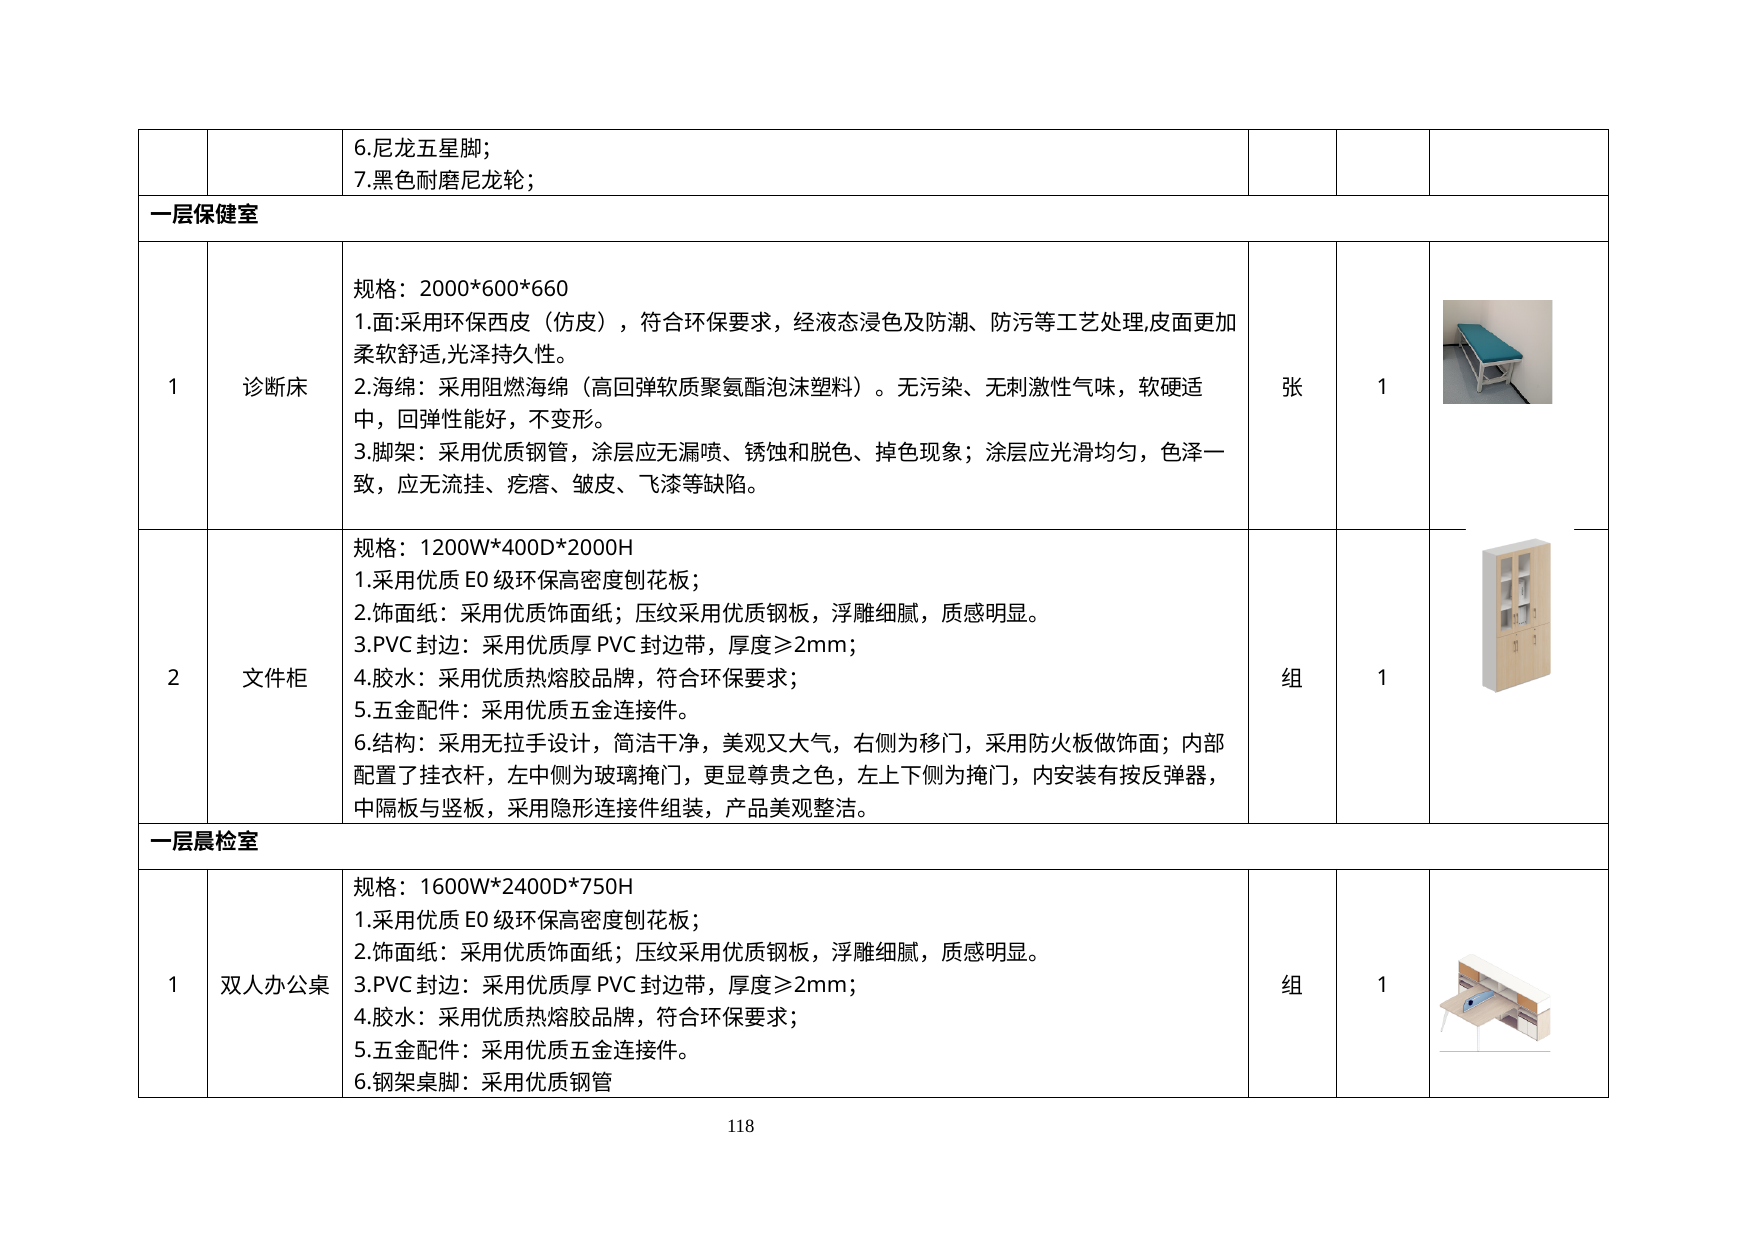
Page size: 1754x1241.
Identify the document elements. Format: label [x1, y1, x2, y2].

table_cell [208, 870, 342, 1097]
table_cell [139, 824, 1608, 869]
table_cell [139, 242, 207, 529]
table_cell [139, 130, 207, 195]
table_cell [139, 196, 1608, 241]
picture [1443, 300, 1553, 404]
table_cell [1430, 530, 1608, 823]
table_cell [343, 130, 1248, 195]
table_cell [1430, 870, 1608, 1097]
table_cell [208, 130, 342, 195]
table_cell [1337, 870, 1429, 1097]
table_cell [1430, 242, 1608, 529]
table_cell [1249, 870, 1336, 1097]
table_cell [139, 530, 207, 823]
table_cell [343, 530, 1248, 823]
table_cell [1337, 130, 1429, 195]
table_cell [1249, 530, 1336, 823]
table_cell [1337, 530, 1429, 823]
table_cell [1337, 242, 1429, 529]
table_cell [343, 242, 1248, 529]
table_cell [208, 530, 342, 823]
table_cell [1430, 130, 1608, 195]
picture [1465, 529, 1575, 708]
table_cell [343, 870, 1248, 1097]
picture [1439, 954, 1551, 1052]
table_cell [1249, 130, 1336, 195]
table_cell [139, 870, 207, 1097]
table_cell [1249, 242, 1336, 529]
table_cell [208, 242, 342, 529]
